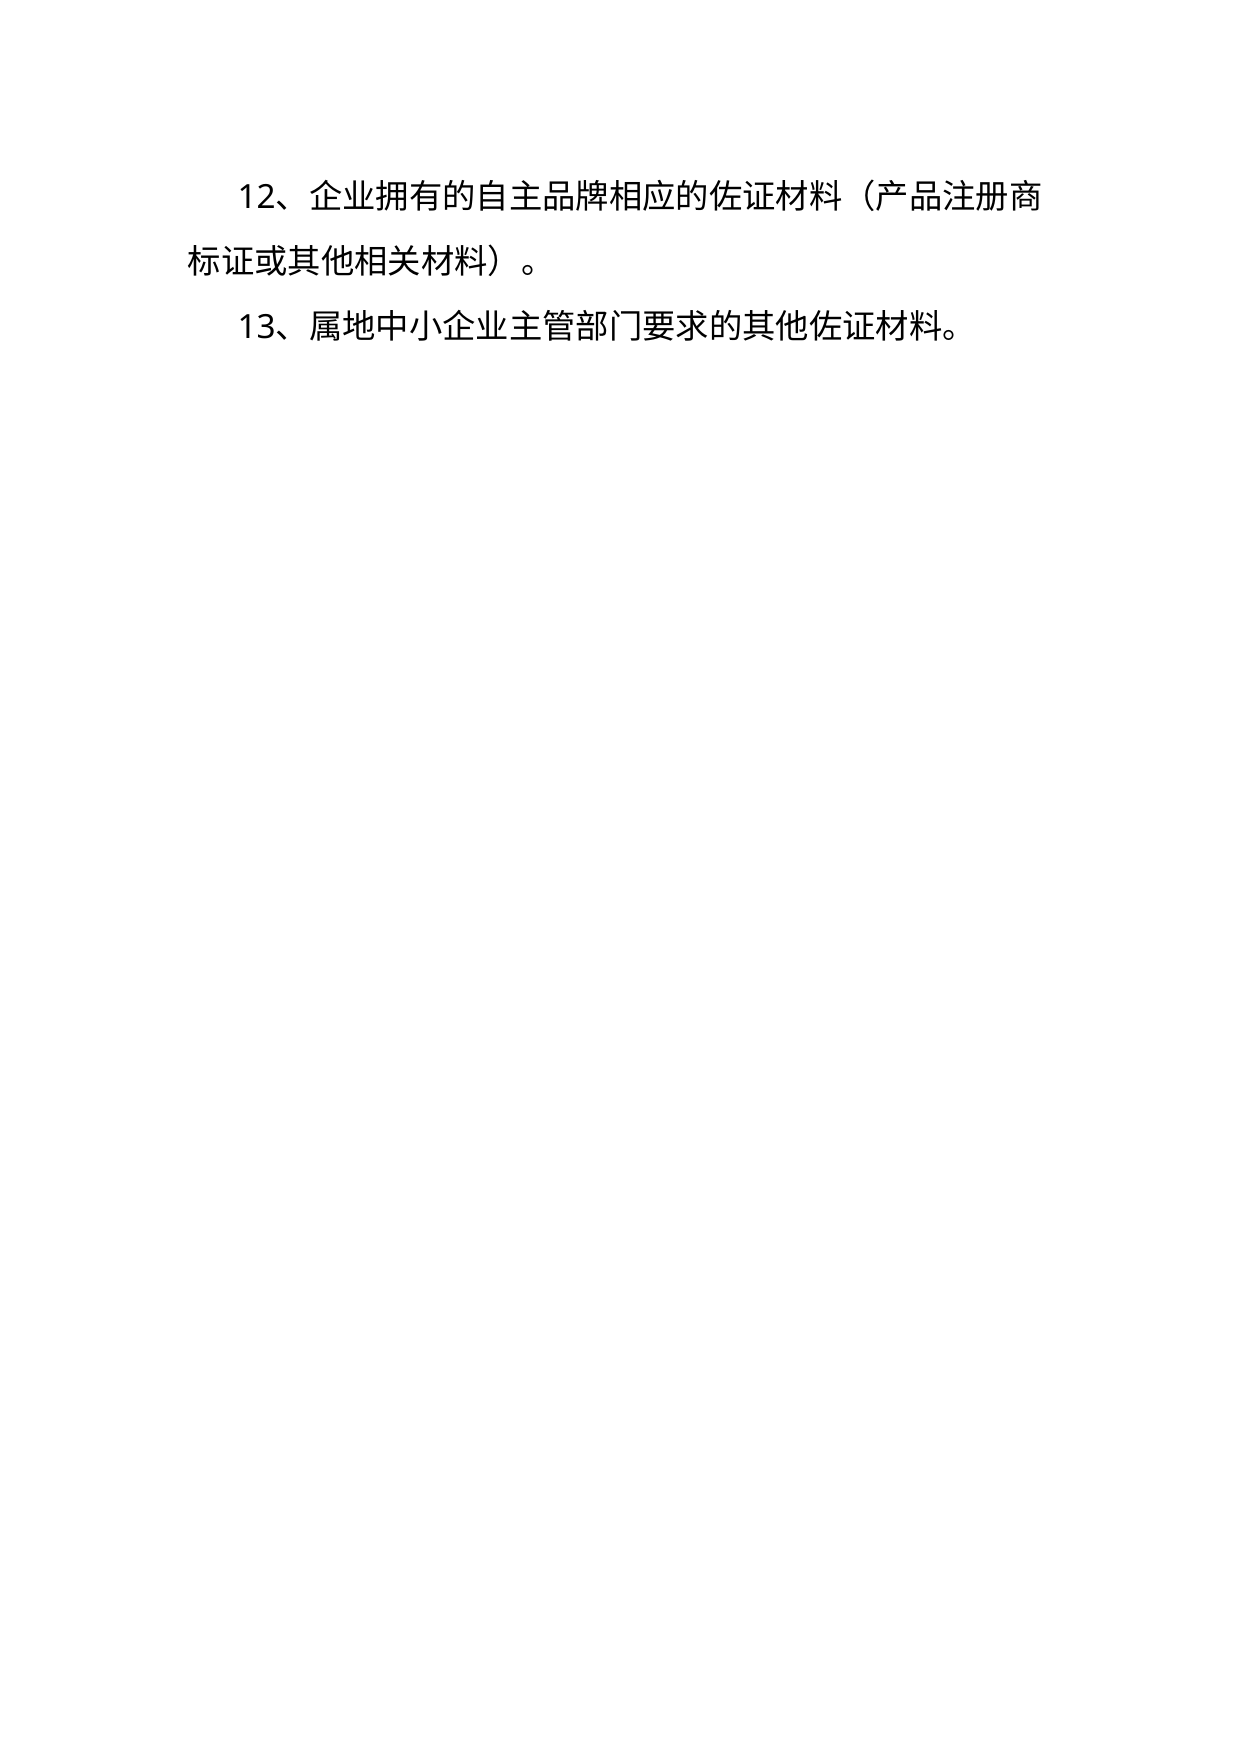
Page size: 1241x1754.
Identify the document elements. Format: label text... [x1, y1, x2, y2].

text 12、企业拥有的自主品牌相应的佐证材料（产品注册商标证或其他相关材料）。 [187, 162, 1053, 292]
text 13、属地中小企业主管部门要求的其他佐证材料。 [187, 292, 1053, 357]
